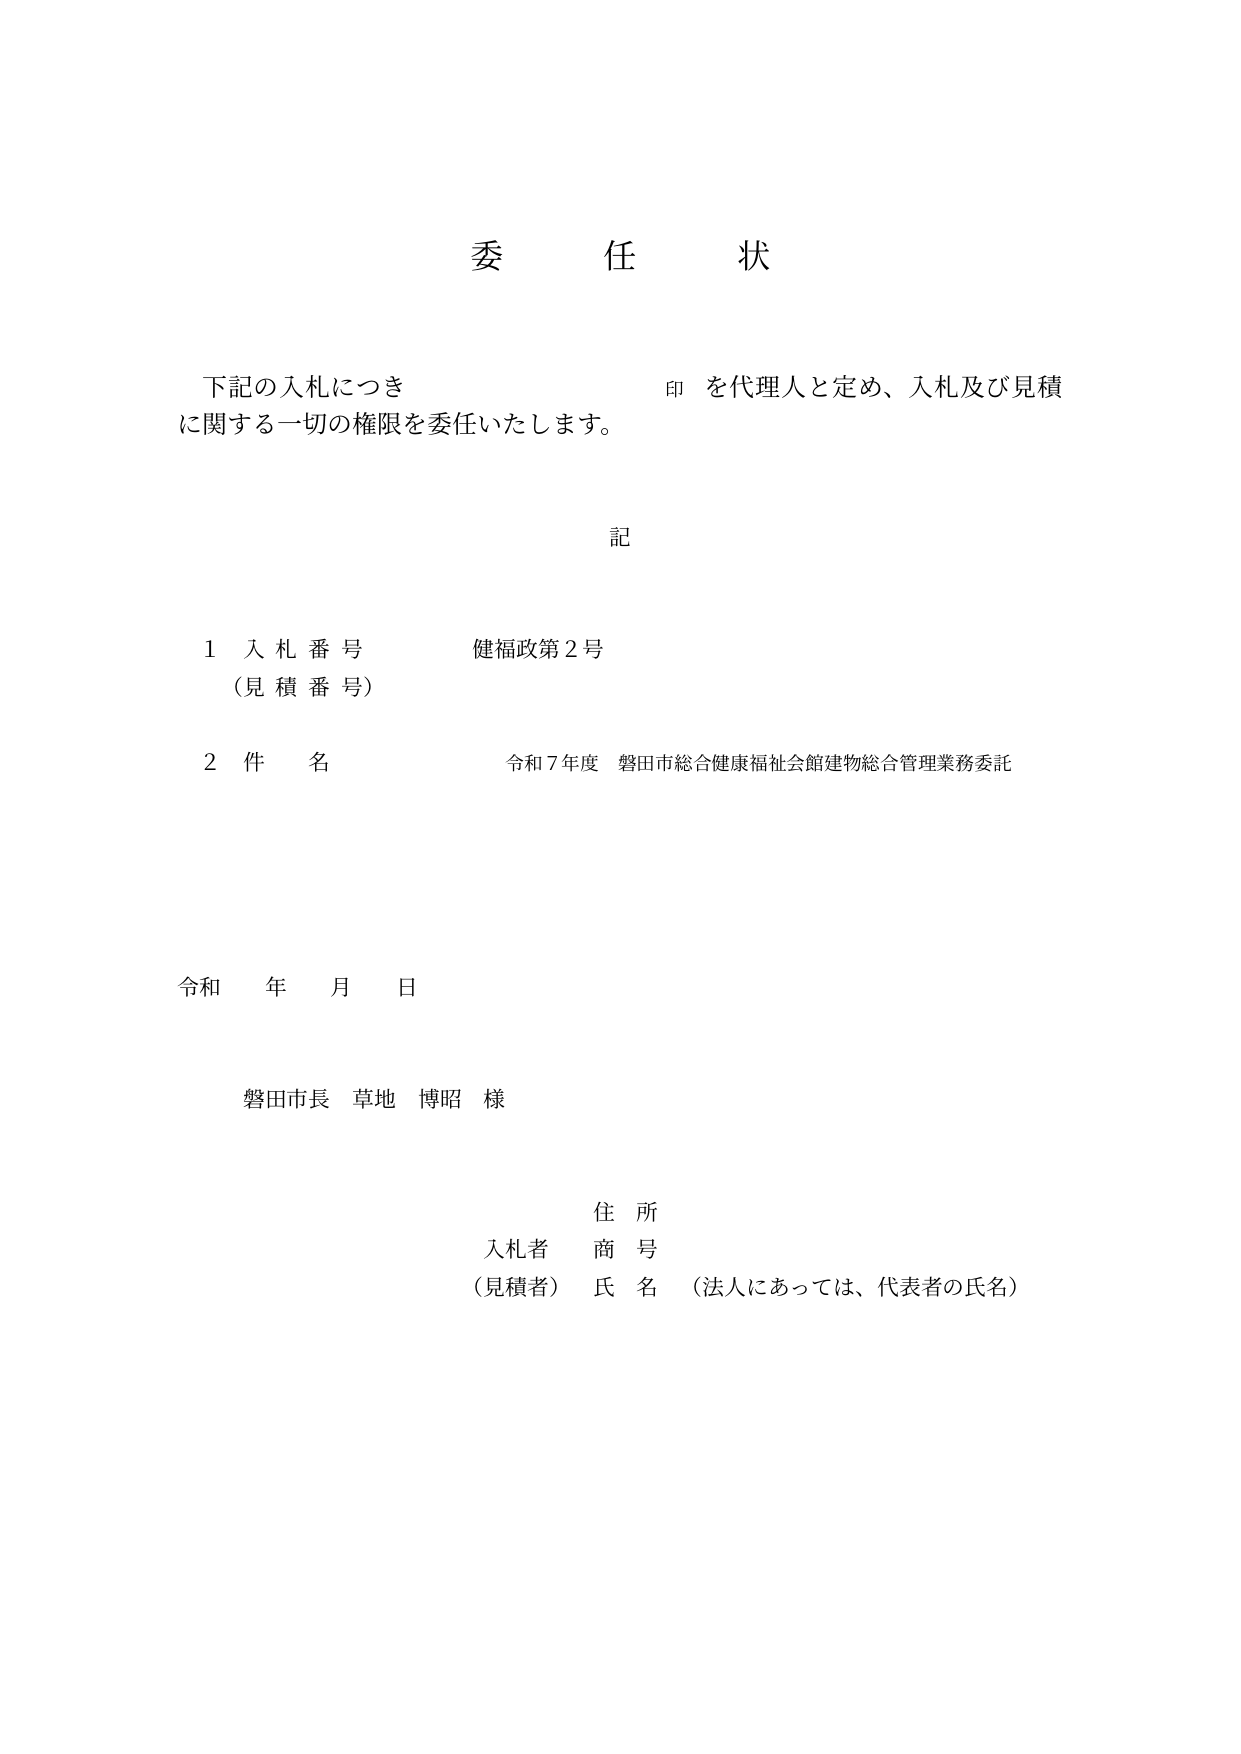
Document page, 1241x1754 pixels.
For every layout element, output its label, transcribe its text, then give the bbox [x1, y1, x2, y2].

text 磐田市長 草地 博昭 様 [177, 1079, 1063, 1117]
text 住 所 [177, 1192, 1063, 1229]
text 記 [177, 517, 1063, 554]
text 下記の入札につき 印 を代理人と定め、入札及び見積に関する一切の権限を委任いたします。 [177, 367, 1063, 442]
text （見積番号） [177, 667, 1063, 704]
text 令和 年 月 日 [177, 967, 1063, 1004]
text （見積者） 氏 名 （法人にあっては、代表者の氏名） [177, 1267, 1063, 1304]
text 入札者 商 号 [177, 1229, 1063, 1267]
text 委 任 状 [177, 217, 1063, 292]
text １ 入札番号 健福政第２号 [177, 629, 1063, 667]
text ２ 件 名 令和７年度 磐田市総合健康福祉会館建物総合管理業務委託 [177, 742, 1063, 779]
